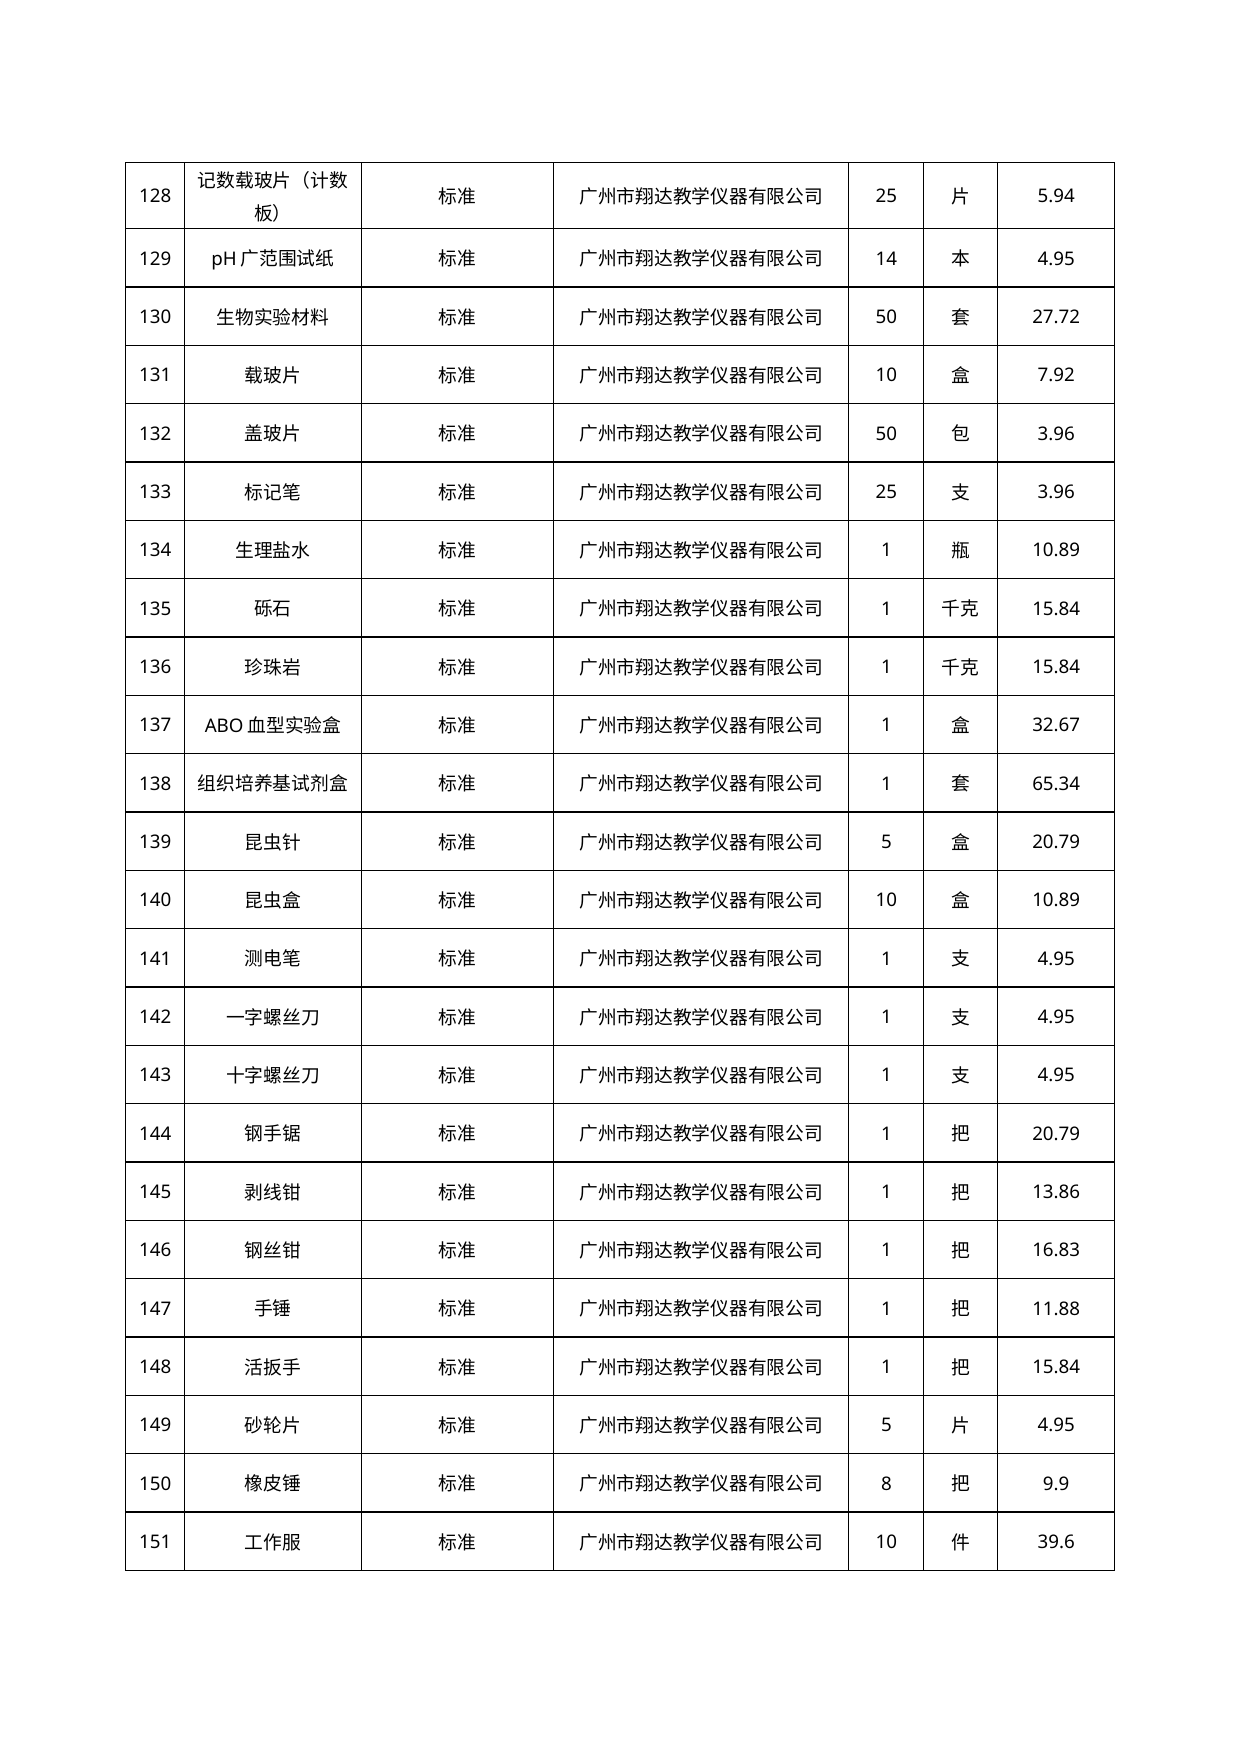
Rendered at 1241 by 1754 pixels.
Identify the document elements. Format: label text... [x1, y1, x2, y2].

table_cell 手锤 [185, 1279, 361, 1336]
table_cell 钢丝钳 [185, 1221, 361, 1278]
table_cell 标准 [362, 1454, 553, 1511]
table_cell 工作服 [185, 1513, 361, 1570]
table_cell 广州市翔达教学仪器有限公司 [554, 1221, 848, 1278]
table_cell 载玻片 [185, 346, 361, 403]
table_cell 标准 [362, 1338, 553, 1395]
table_cell 128 [126, 163, 184, 228]
table_cell 把 [924, 1104, 997, 1161]
table_cell 134 [126, 521, 184, 578]
table_cell 1 [849, 1104, 923, 1161]
table_cell 钢手锯 [185, 1104, 361, 1161]
table_cell 生物实验材料 [185, 288, 361, 345]
table_cell 标记笔 [185, 463, 361, 520]
table_cell 138 [126, 754, 184, 811]
table_cell 广州市翔达教学仪器有限公司 [554, 1396, 848, 1453]
table_cell 套 [924, 288, 997, 345]
table_cell 32.67 [998, 696, 1114, 753]
table_cell 65.34 [998, 754, 1114, 811]
table_cell 广州市翔达教学仪器有限公司 [554, 1279, 848, 1336]
table_cell 广州市翔达教学仪器有限公司 [554, 288, 848, 345]
table_cell 13.86 [998, 1163, 1114, 1220]
table_cell 标准 [362, 754, 553, 811]
table_cell 一字螺丝刀 [185, 988, 361, 1045]
table_cell pH广范围试纸 [185, 229, 361, 286]
table_cell 1 [849, 638, 923, 695]
table_cell 标准 [362, 1513, 553, 1570]
table_cell 标准 [362, 988, 553, 1045]
table_cell 25 [849, 163, 923, 228]
table_cell 143 [126, 1046, 184, 1103]
table_cell 5.94 [998, 163, 1114, 228]
table_cell 136 [126, 638, 184, 695]
table_cell 支 [924, 463, 997, 520]
table_cell 盒 [924, 346, 997, 403]
table_cell 4.95 [998, 1046, 1114, 1103]
table_cell 141 [126, 929, 184, 986]
table_cell 标准 [362, 579, 553, 636]
table_cell 广州市翔达教学仪器有限公司 [554, 696, 848, 753]
table_cell 1 [849, 929, 923, 986]
table_cell 活扳手 [185, 1338, 361, 1395]
table_cell 5 [849, 813, 923, 870]
table_cell 支 [924, 1046, 997, 1103]
table_cell 133 [126, 463, 184, 520]
table_cell 1 [849, 1279, 923, 1336]
table_cell 1 [849, 988, 923, 1045]
table_cell 3.96 [998, 404, 1114, 461]
table_cell 把 [924, 1338, 997, 1395]
table_cell 1 [849, 696, 923, 753]
table_cell 广州市翔达教学仪器有限公司 [554, 404, 848, 461]
table_cell 140 [126, 871, 184, 928]
table_cell 15.84 [998, 1338, 1114, 1395]
table_cell 标准 [362, 288, 553, 345]
table_cell 标准 [362, 1221, 553, 1278]
table_cell 橡皮锤 [185, 1454, 361, 1511]
table_cell 标准 [362, 929, 553, 986]
table_cell 本 [924, 229, 997, 286]
table_cell 50 [849, 404, 923, 461]
table_cell 支 [924, 929, 997, 986]
table_cell 标准 [362, 1279, 553, 1336]
table_cell 把 [924, 1454, 997, 1511]
table_cell 10 [849, 346, 923, 403]
table_cell 146 [126, 1221, 184, 1278]
table_cell 139 [126, 813, 184, 870]
table_cell 11.88 [998, 1279, 1114, 1336]
table_cell 广州市翔达教学仪器有限公司 [554, 1104, 848, 1161]
table_cell 142 [126, 988, 184, 1045]
table_cell 20.79 [998, 1104, 1114, 1161]
table_cell 标准 [362, 871, 553, 928]
table_cell 十字螺丝刀 [185, 1046, 361, 1103]
table_cell 标准 [362, 521, 553, 578]
table_cell 昆虫盒 [185, 871, 361, 928]
table_cell 砾石 [185, 579, 361, 636]
table_cell 标准 [362, 638, 553, 695]
table_cell 套 [924, 754, 997, 811]
table_cell 广州市翔达教学仪器有限公司 [554, 638, 848, 695]
table_cell 件 [924, 1513, 997, 1570]
table_cell 4.95 [998, 229, 1114, 286]
table_cell 50 [849, 288, 923, 345]
table_cell 广州市翔达教学仪器有限公司 [554, 229, 848, 286]
table_cell 4.95 [998, 929, 1114, 986]
table_cell 10.89 [998, 871, 1114, 928]
table_cell 3.96 [998, 463, 1114, 520]
table_cell 130 [126, 288, 184, 345]
table_cell 广州市翔达教学仪器有限公司 [554, 346, 848, 403]
table_cell 瓶 [924, 521, 997, 578]
table_cell 14 [849, 229, 923, 286]
table_cell 4.95 [998, 1396, 1114, 1453]
table_cell 15.84 [998, 638, 1114, 695]
table_cell 砂轮片 [185, 1396, 361, 1453]
table_cell 135 [126, 579, 184, 636]
table_cell 广州市翔达教学仪器有限公司 [554, 1163, 848, 1220]
table_cell 广州市翔达教学仪器有限公司 [554, 1046, 848, 1103]
table_cell 5 [849, 1396, 923, 1453]
table_cell 1 [849, 1163, 923, 1220]
table_cell 盒 [924, 871, 997, 928]
table_cell 137 [126, 696, 184, 753]
table_cell 标准 [362, 163, 553, 228]
table_cell 广州市翔达教学仪器有限公司 [554, 813, 848, 870]
table_cell 支 [924, 988, 997, 1045]
table_cell 145 [126, 1163, 184, 1220]
table_cell 1 [849, 1046, 923, 1103]
table_cell 广州市翔达教学仪器有限公司 [554, 463, 848, 520]
table_cell 149 [126, 1396, 184, 1453]
table_cell 标准 [362, 1046, 553, 1103]
table_cell 把 [924, 1279, 997, 1336]
table_cell 25 [849, 463, 923, 520]
table_cell 148 [126, 1338, 184, 1395]
table_cell 27.72 [998, 288, 1114, 345]
table_cell 记数载玻片（计数板） [185, 163, 361, 228]
table_cell 1 [849, 579, 923, 636]
table_cell 标准 [362, 1163, 553, 1220]
table_cell 广州市翔达教学仪器有限公司 [554, 1513, 848, 1570]
table_cell 把 [924, 1221, 997, 1278]
table_cell 4.95 [998, 988, 1114, 1045]
table_cell 16.83 [998, 1221, 1114, 1278]
table_cell 片 [924, 1396, 997, 1453]
table_cell 广州市翔达教学仪器有限公司 [554, 521, 848, 578]
table_cell 标准 [362, 813, 553, 870]
table_cell 广州市翔达教学仪器有限公司 [554, 1454, 848, 1511]
table_cell 广州市翔达教学仪器有限公司 [554, 579, 848, 636]
table_cell 广州市翔达教学仪器有限公司 [554, 929, 848, 986]
table_cell 千克 [924, 579, 997, 636]
table_cell 10 [849, 1513, 923, 1570]
table_cell 广州市翔达教学仪器有限公司 [554, 163, 848, 228]
table_cell 盒 [924, 813, 997, 870]
table_cell ABO血型实验盒 [185, 696, 361, 753]
table_cell 7.92 [998, 346, 1114, 403]
table_cell 9.9 [998, 1454, 1114, 1511]
table_cell 盒 [924, 696, 997, 753]
table_cell 测电笔 [185, 929, 361, 986]
table_cell 昆虫针 [185, 813, 361, 870]
table_cell 广州市翔达教学仪器有限公司 [554, 1338, 848, 1395]
table_cell 15.84 [998, 579, 1114, 636]
table_cell 1 [849, 754, 923, 811]
table_cell 广州市翔达教学仪器有限公司 [554, 871, 848, 928]
table_cell 标准 [362, 696, 553, 753]
table_cell 20.79 [998, 813, 1114, 870]
table_cell 10 [849, 871, 923, 928]
table_cell 千克 [924, 638, 997, 695]
table_cell 8 [849, 1454, 923, 1511]
table_cell 131 [126, 346, 184, 403]
table_cell 广州市翔达教学仪器有限公司 [554, 754, 848, 811]
table_cell 144 [126, 1104, 184, 1161]
table_cell 标准 [362, 346, 553, 403]
table_cell 1 [849, 1221, 923, 1278]
table_cell 标准 [362, 1104, 553, 1161]
table_cell 把 [924, 1163, 997, 1220]
table_cell 151 [126, 1513, 184, 1570]
table_cell 生理盐水 [185, 521, 361, 578]
table_cell 标准 [362, 404, 553, 461]
table_cell 剥线钳 [185, 1163, 361, 1220]
table_cell 盖玻片 [185, 404, 361, 461]
table_cell 标准 [362, 229, 553, 286]
table_cell 组织培养基试剂盒 [185, 754, 361, 811]
table_cell 广州市翔达教学仪器有限公司 [554, 988, 848, 1045]
table_cell 132 [126, 404, 184, 461]
table_cell 包 [924, 404, 997, 461]
table_cell 129 [126, 229, 184, 286]
table_cell 标准 [362, 1396, 553, 1453]
table_cell 10.89 [998, 521, 1114, 578]
table_cell 1 [849, 521, 923, 578]
table_cell 1 [849, 1338, 923, 1395]
table_cell 标准 [362, 463, 553, 520]
table_cell 150 [126, 1454, 184, 1511]
table_cell 147 [126, 1279, 184, 1336]
table_cell 片 [924, 163, 997, 228]
table_cell 珍珠岩 [185, 638, 361, 695]
table_cell 39.6 [998, 1513, 1114, 1570]
